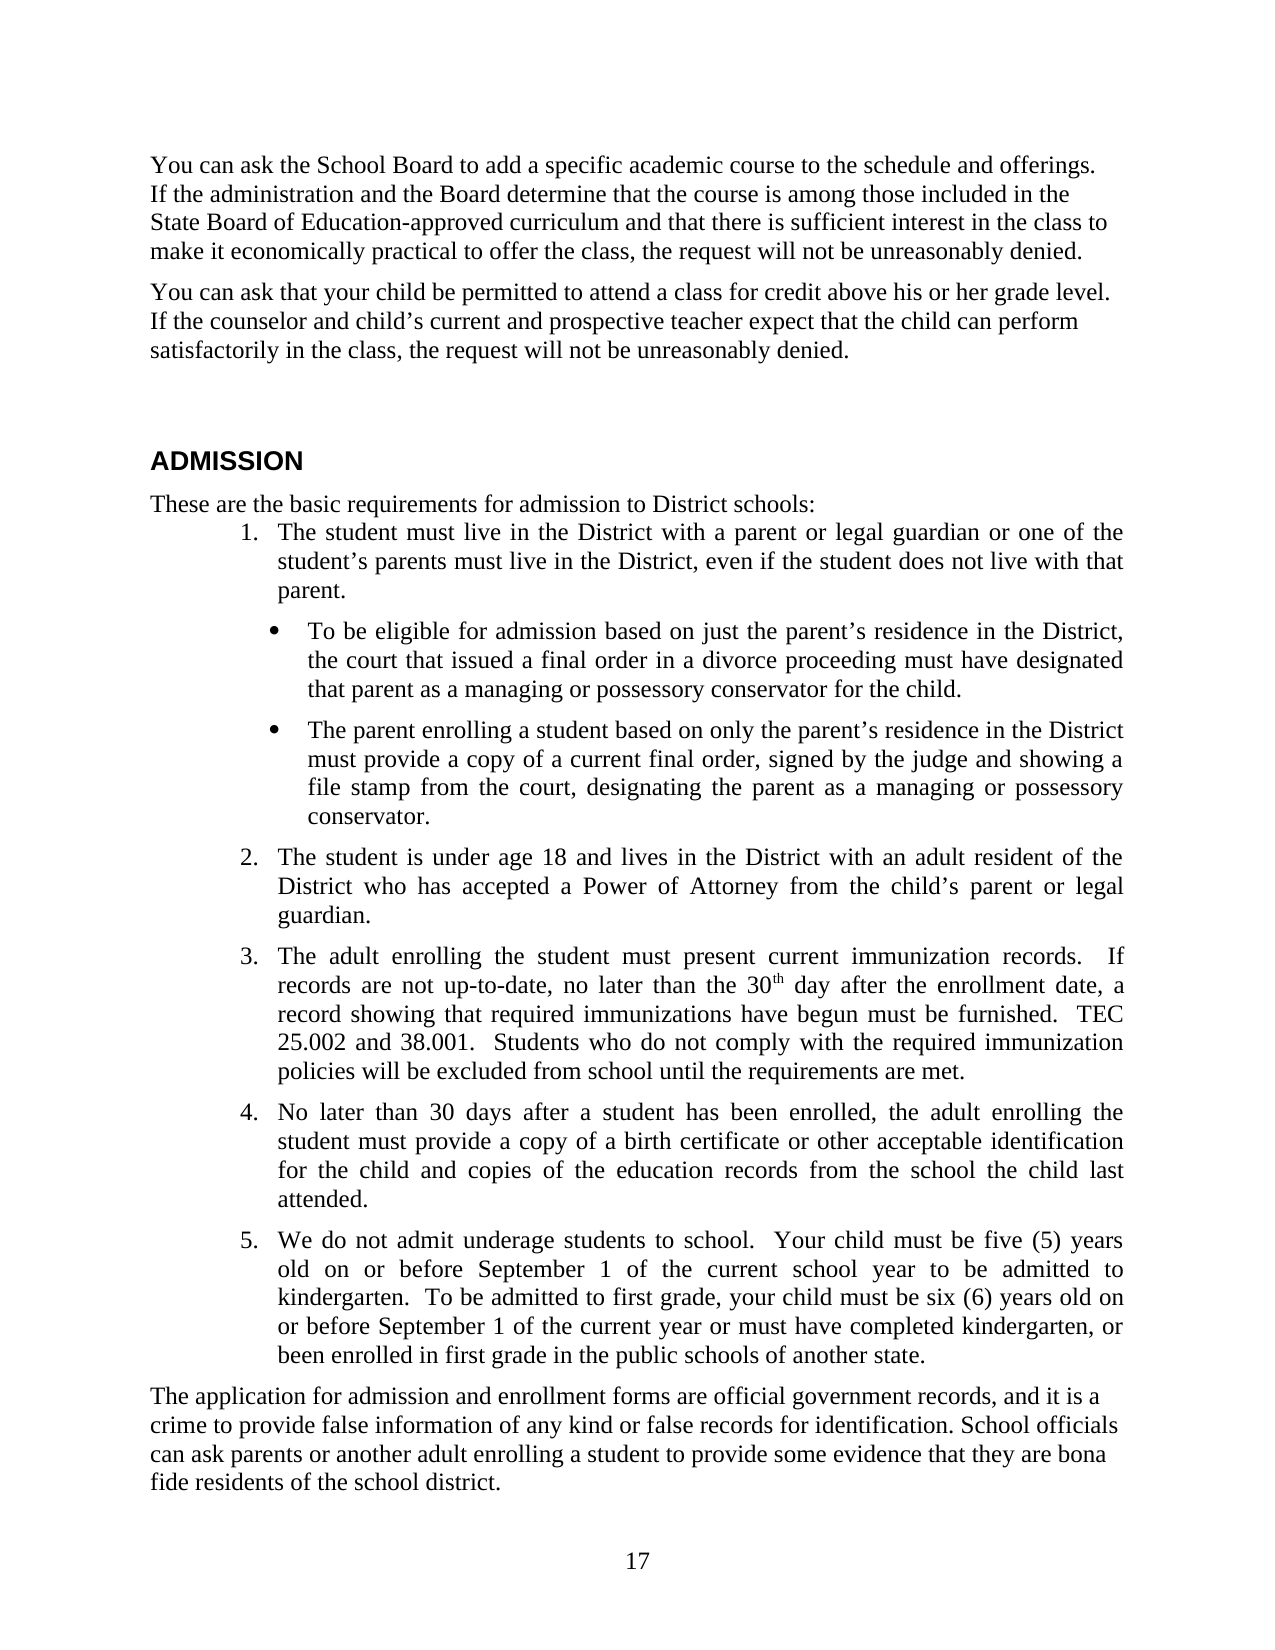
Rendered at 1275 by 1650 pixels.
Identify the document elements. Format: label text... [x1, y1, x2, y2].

subtitle ADMISSION [150, 445, 1125, 476]
list The student must live in the District with a parent or legal guardian or one of the student’s parents must live in the District, even if the student does not live with that parent. [240, 517, 1125, 604]
text The application for admission and enrollment forms are official government records, and it is a crime to provide false information of any kind or false records for identification. School officials can ask parents or another adult enrolling a student to provide some evidence that they are bona fide residents of the school district. [150, 1381, 1125, 1496]
text You can ask that your child be permitted to attend a class for credit above his or her grade level. If the counselor and child’s current and prospective teacher expect that the child can perform satisfactorily in the class, the request will not be unreasonably denied. [150, 277, 1125, 364]
list The adult enrolling the student must present current immunization records. If records are not up-to-date, no later than the 30th day after the enrollment date, a record showing that required immunizations have begun must be furnished. TEC 25.002 and 38.001. Students who do not comply with the required immunization policies will be excluded from school until the requirements are met. [240, 941, 1125, 1085]
text These are the basic requirements for admission to District schools: [150, 489, 1125, 517]
list We do not admit underage students to school. Your child must be five (5) years old on or before September 1 of the current school year to be admitted to kindergarten. To be admitted to first grade, your child must be six (6) years old on or before September 1 of the current year or must have completed kindergarten, or been enrolled in first grade in the public schools of another state. [240, 1225, 1125, 1369]
text You can ask the School Board to add a specific academic course to the schedule and offerings. If the administration and the Board determine that the course is among those included in the State Board of Education-approved curriculum and that there is sufficient interest in the class to make it economically practical to offer the class, the request will not be unreasonably denied. [150, 150, 1125, 265]
list No later than 30 days after a student has been enrolled, the adult enrolling the student must provide a copy of a birth certificate or other acceptable identification for the child and copies of the education records from the school the child last attended. [240, 1097, 1125, 1212]
list To be eligible for admission based on just the parent’s residence in the District, the court that issued a final order in a divorce proceeding must have designated that parent as a managing or possessory conservator for the child. [270, 616, 1125, 702]
list The student is under age 18 and lives in the District with an adult resident of the District who has accepted a Power of Attorney from the child’s parent or legal guardian. [240, 842, 1125, 929]
list The parent enrolling a student based on only the parent’s residence in the District must provide a copy of a current final order, signed by the judge and showing a file stamp from the court, designating the parent as a managing or possessory conservator. [270, 715, 1125, 830]
